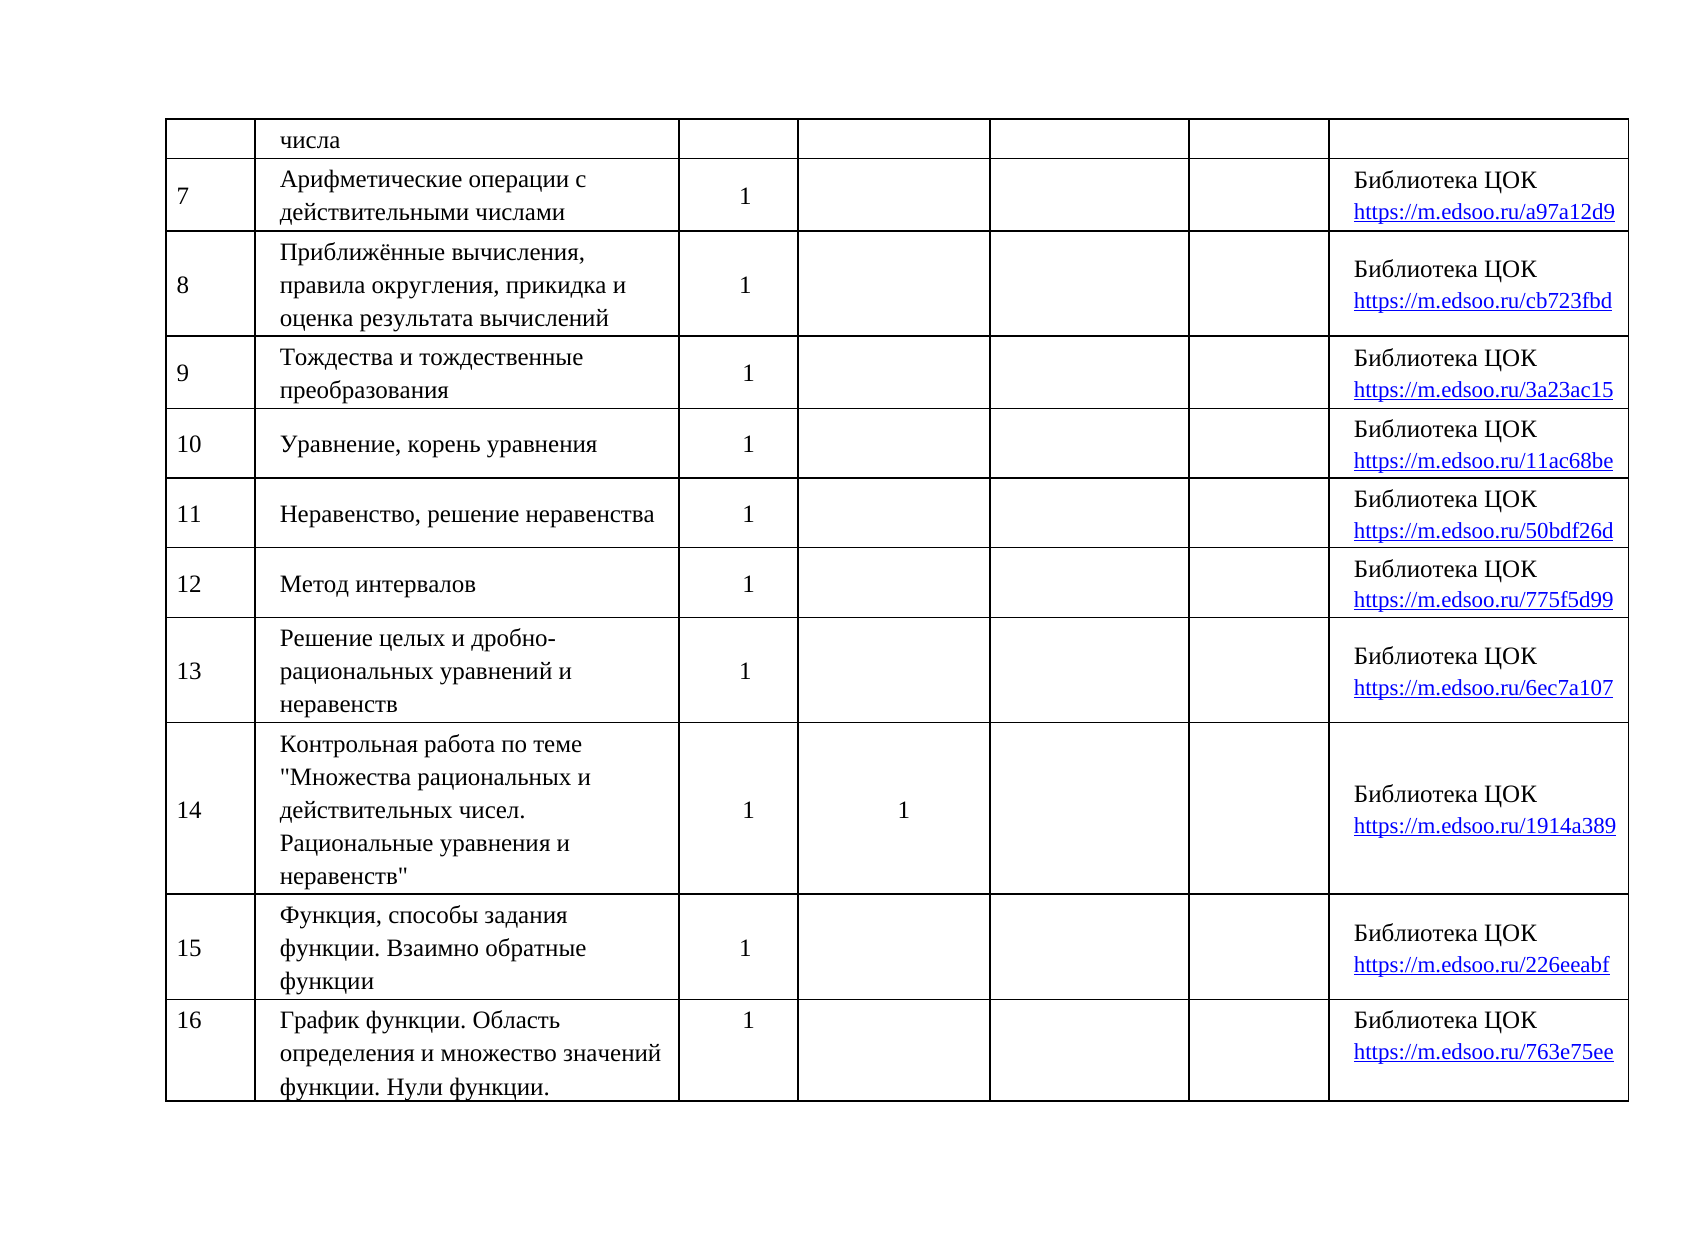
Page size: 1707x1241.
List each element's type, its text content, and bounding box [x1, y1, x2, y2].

table_cell Контрольная работа по теме "Множества рациональных и действительных чисел. Рациональные уравнения и неравенств" [256, 723, 678, 893]
table_cell 6 [167, 120, 254, 157]
table_cell 1 [680, 337, 797, 408]
table_cell 12 [167, 548, 254, 616]
table_cell 1 [680, 479, 797, 547]
table_cell 14 [167, 723, 254, 893]
table_cell [799, 337, 989, 408]
table_cell 10 [167, 409, 254, 477]
table_cell Библиотека ЦОК https://m.edsoo.ru/50bdf26d [1330, 479, 1628, 547]
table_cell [1330, 1000, 1628, 1100]
table_cell [991, 895, 1188, 999]
table_cell 9 [167, 337, 254, 408]
table_cell 1 [680, 120, 797, 157]
table_cell [1190, 479, 1328, 547]
table_cell [991, 120, 1188, 157]
table_cell Библиотека ЦОК https://m.edsoo.ru/3a23ac15 [1330, 337, 1628, 408]
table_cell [256, 120, 678, 157]
table_cell [991, 1000, 1188, 1100]
table_cell [799, 618, 989, 722]
table_cell [1190, 120, 1328, 157]
table_cell Библиотека ЦОК https://m.edsoo.ru/226eeabf [1330, 895, 1628, 999]
table_cell 1 [680, 723, 797, 893]
table_cell 11 [167, 479, 254, 547]
table_cell [1190, 159, 1328, 230]
table_cell 1 [680, 618, 797, 722]
table_cell [991, 337, 1188, 408]
table_cell [799, 232, 989, 335]
table_cell 1 [680, 159, 797, 230]
table_cell [991, 548, 1188, 616]
table_cell [991, 409, 1188, 477]
table_cell Метод интервалов [256, 548, 678, 616]
table_cell Библиотека ЦОК https://m.edsoo.ru/1914a389 [1330, 723, 1628, 893]
table_cell [991, 618, 1188, 722]
table_cell Приближённые вычисления, правила округления, прикидка и оценка результата вычислений [256, 232, 678, 335]
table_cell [1330, 120, 1628, 157]
table_cell Библиотека ЦОК https://m.edsoo.ru/775f5d99 [1330, 548, 1628, 616]
table_cell 1 [680, 409, 797, 477]
table_cell [799, 409, 989, 477]
table_cell Библиотека ЦОК https://m.edsoo.ru/cb723fbd [1330, 232, 1628, 335]
table_cell [991, 232, 1188, 335]
table_cell Решение целых и дробно-рациональных уравнений и неравенств [256, 618, 678, 722]
table_cell 1 [680, 232, 797, 335]
table_cell Библиотека ЦОК https://m.edsoo.ru/6ec7a107 [1330, 618, 1628, 722]
table_cell Тождества и тождественные преобразования [256, 337, 678, 408]
table_cell [991, 479, 1188, 547]
table_cell [1190, 618, 1328, 722]
table_cell 15 [167, 895, 254, 999]
table_cell [1190, 1000, 1328, 1100]
table_cell 7 [167, 159, 254, 230]
table_cell [1190, 337, 1328, 408]
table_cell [256, 1000, 678, 1100]
table_cell [1190, 723, 1328, 893]
table_cell [799, 1000, 989, 1100]
table_cell Неравенство, решение неравенства [256, 479, 678, 547]
table_cell Библиотека ЦОК https://m.edsoo.ru/11ac68be [1330, 409, 1628, 477]
table_cell Уравнение, корень уравнения [256, 409, 678, 477]
table_cell [991, 159, 1188, 230]
table_cell Библиотека ЦОК https://m.edsoo.ru/a97a12d9 [1330, 159, 1628, 230]
table_cell [799, 479, 989, 547]
table_cell [1190, 232, 1328, 335]
table_cell 1 [680, 1000, 797, 1100]
table_cell 8 [167, 232, 254, 335]
table_cell Арифметические операции с действительными числами [256, 159, 678, 230]
table_cell 1 [799, 723, 989, 893]
table_cell 1 [680, 548, 797, 616]
table_cell [1190, 409, 1328, 477]
table_cell [1190, 548, 1328, 616]
table_cell 13 [167, 618, 254, 722]
table_cell [799, 120, 989, 157]
table_cell [799, 895, 989, 999]
table_cell Функция, способы задания функции. Взаимно обратные функции [256, 895, 678, 999]
table_cell [991, 723, 1188, 893]
table_cell [1190, 895, 1328, 999]
table_cell 16 [167, 1000, 254, 1100]
table_cell [799, 548, 989, 616]
table_cell [799, 159, 989, 230]
table_cell 1 [680, 895, 797, 999]
